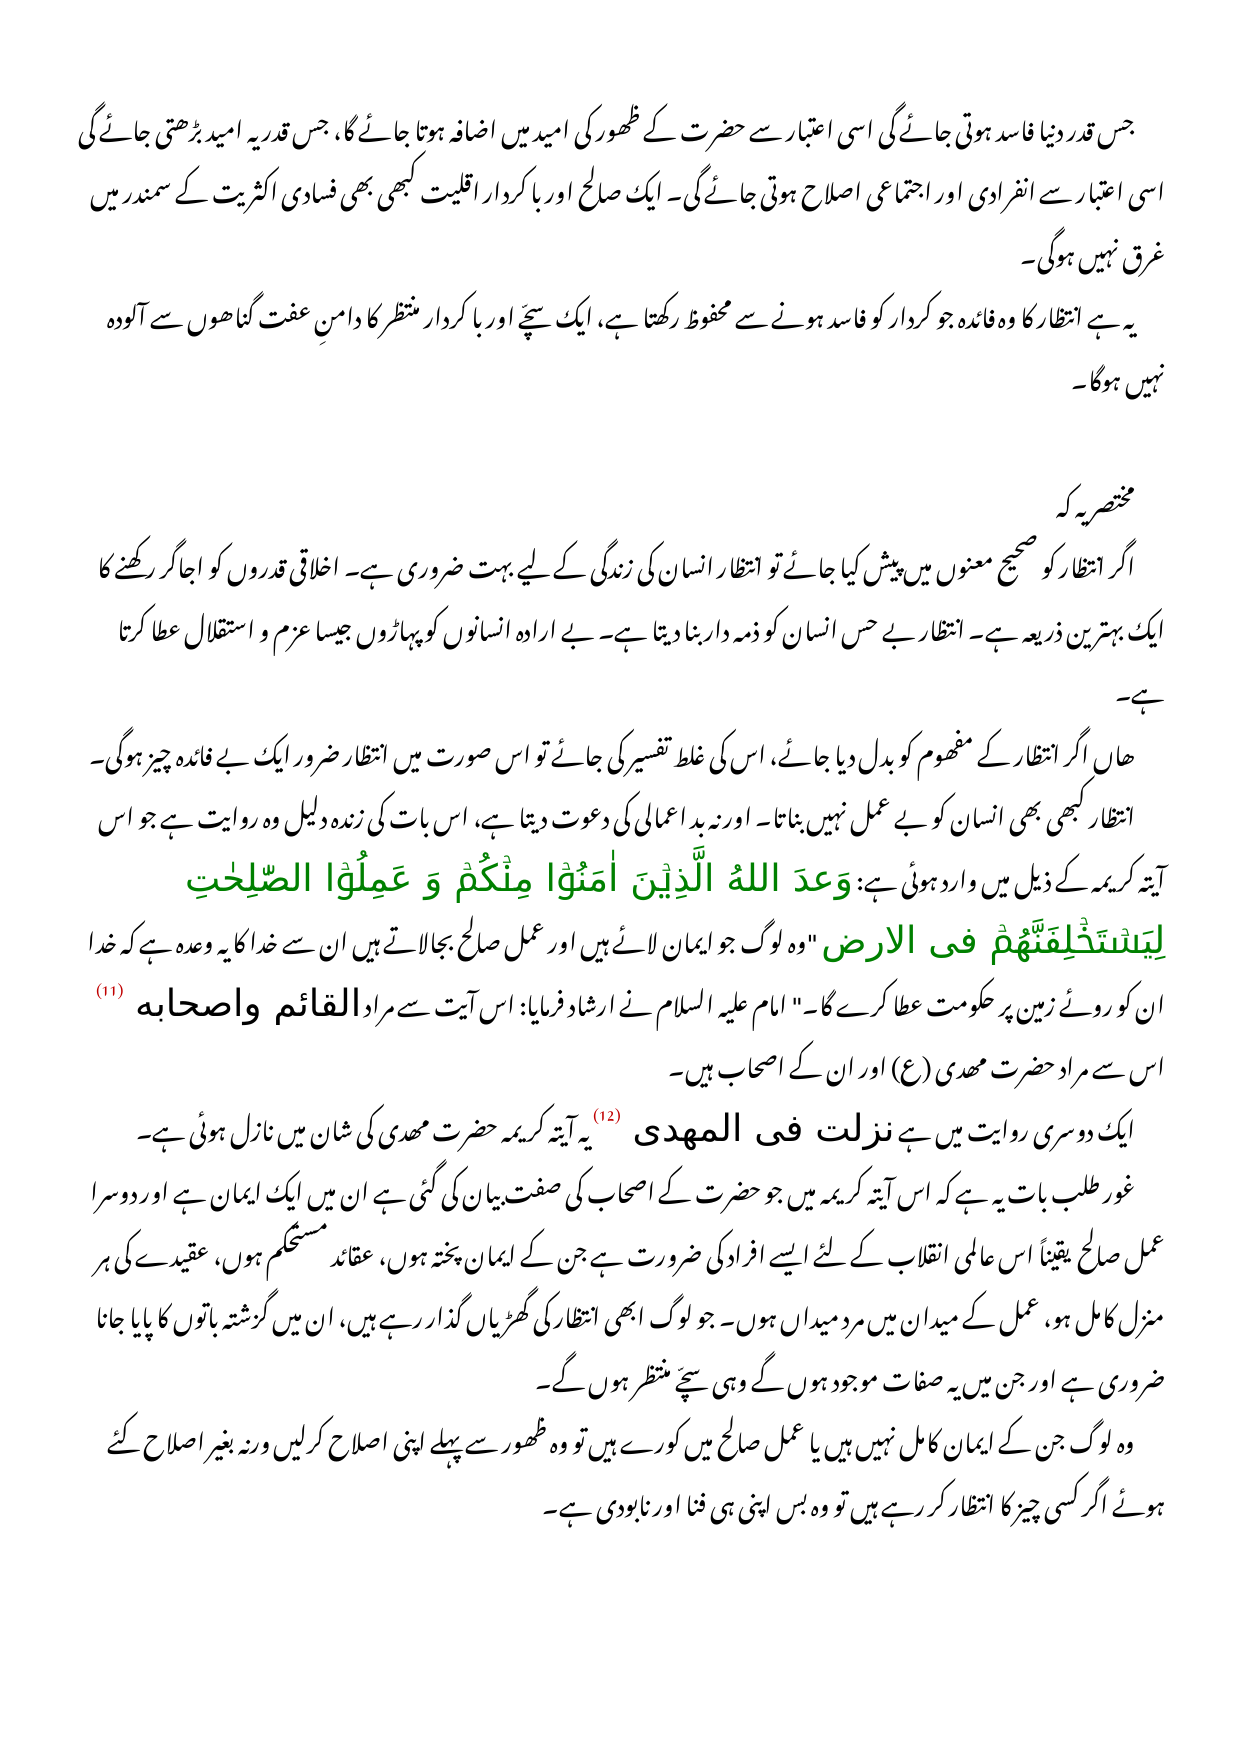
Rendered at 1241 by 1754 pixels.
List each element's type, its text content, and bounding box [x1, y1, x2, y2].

text انتظار کبھی بھی انسان کو بے عمل نہیں بناتا۔ اور نہ بد اعمالی کی دعوت دیتا ہے، اس بات کی زندہ دلیل وہ روایت ہے جو اس آیتہ کریمہ کے ذیل میں وارد ہوئی ہے: وَعدَ اللهُ الَّذِیۡنَ اٰمَنُوۡا مِنۡكُمۡ وَ عَمِلُوۡا الصّٰلِحٰتِ لِیَسۡتَخۡلِفَنَّهُمۡ فی الارض "وہ لوگ جو ایمان لائے ہیں اور عمل صالح بجالاتے ہیں ان سے خدا کا یہ وعدہ ہے کہ خدا ان کو روئے زمین پر حکومت عطا کرے گا۔" امام علیہ السلام نے ارشاد فرمایا: اس آیت سے مراد القائم واصحابه (11) اس سے مراد حضرت مھدی (ع) اور ان کے اصحاب ہیں۔ [75, 781, 1165, 1094]
text اگر انتظار کو صحیح معنوں میں پیش کیا جائے تو انتظار انسان کی زندگی کے لیے بہت ضروری ہے۔ اخلاقی قدروں کو اجاگر رکھنے کا ایک بہترین ذریعہ ہے۔ انتظار بے حس انسان کو ذمہ دار بنا دیتا ہے۔ بے ارادہ انسانوں کو پہاڑوں جیسا عزم و استقلال عطا کرتا ہے۔ [75, 531, 1165, 719]
text غور طلب بات یہ ہے کہ اس آیتہ کریمہ میں جو حضرت کے اصحاب کی صفت بیان کی گئی ہے ان میں ایک ایمان ہے اور دوسرا عمل صالح يقیناً اس عالمی انقلاب کے لئے ایسے افراد کی ضرورت ہے جن کے ایمان پختہ ہوں، عقائد مستحکم ہوں، عقیدے کی ہر منزل کامل ہو، عمل کے میدان میں مرد میداں ہوں۔ جو لوگ ابھی انتظار کی گھڑیاں گذار رہے ہیں، ان میں گزشتہ باتوں کا پایا جانا ضروری ہے اور جن میں یہ صفات موجود ہوں گے وہی سچّے منتظر ہوں گے۔ [75, 1156, 1165, 1406]
text مختصر یہ کہ [75, 469, 1165, 531]
text یہ ہے انتظار کا وہ فائدہ جو کردار کو فاسد ہونے سے محفوظ رکھتا ہے، ایک سچّے اور با کردار منتظر کا دامنِ عفت گناھوں سے آلودہ نہیں ہوگا۔ [75, 281, 1165, 406]
text جس قدر دنیا فاسد ہوتی جائے گی اسی اعتبار سے حضرت کے ظھور کی امید میں اضافہ ہوتا جائے گا، جس قدر یہ امید بڑھتی جائے گی اسی اعتبار سے انفرادی اور اجتماعی اصلاح ہوتی جائے گی۔ ایک صالح اور با کردار اقلیت کبھی بھی فسادی اکثریت کے سمندر میں غرق نہیں ہوگی۔ [75, 94, 1165, 281]
text ھاں اگر انتظار کے مفھوم کو بدل دیا جائے، اس کی غلط تفسیر کی جائے تو اس صورت میں انتظار ضرور ایک بے فائدہ چیز ہوگی۔ [75, 719, 1165, 781]
text ایک دوسری روایت میں ہے نزلت فی المهدی (12) یہ آیتہ کریمہ حضرت مھدی کی شان میں نازل ہوئی ہے۔ [75, 1094, 1165, 1156]
text وہ لوگ جن کے ایمان کامل نہیں ہیں یا عمل صالح میں کورے ہیں تو وہ ظھور سے پہلے اپنی اصلاح کرلیں ورنہ بغیر اصلاح کئے ہوئے اگر کسی چیز کا انتظار کر رہے ہیں تو وہ بس اپنی ہی فنا اور نابودی ہے۔ [75, 1406, 1165, 1531]
